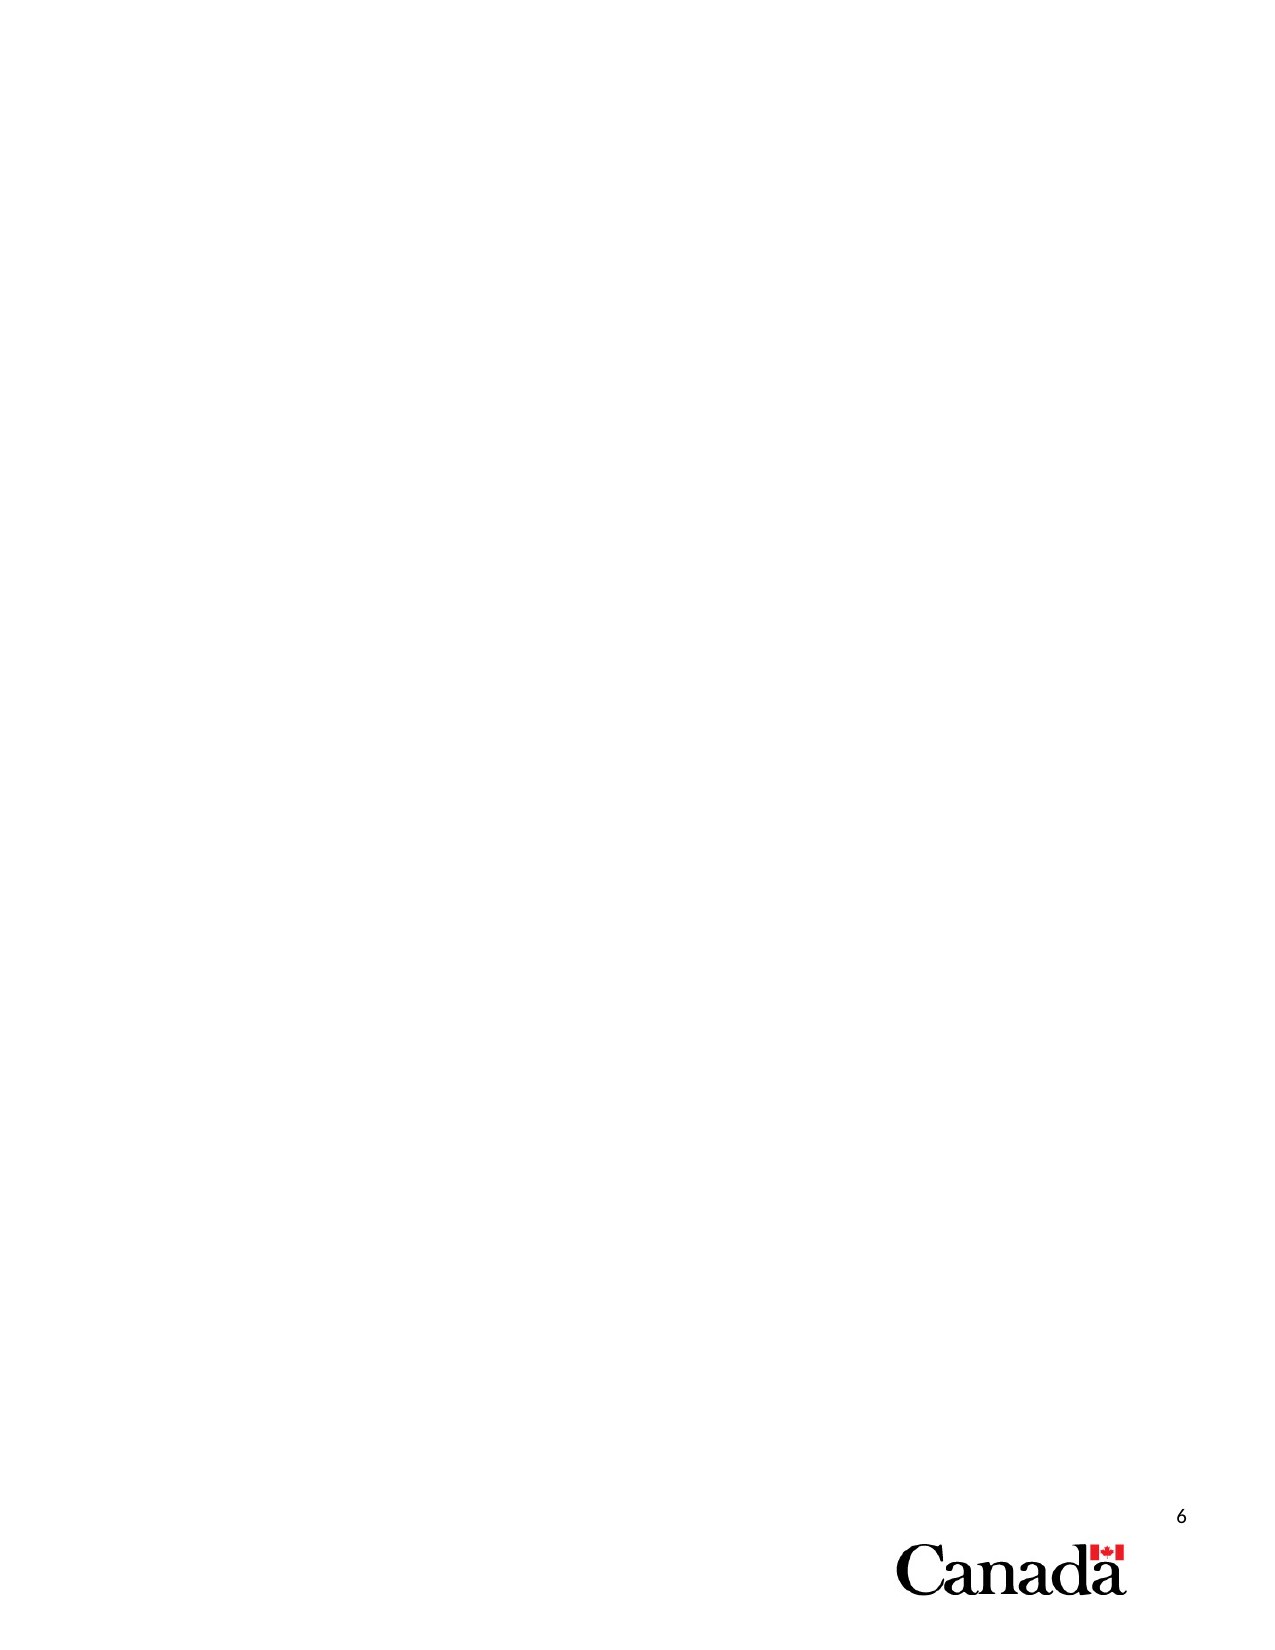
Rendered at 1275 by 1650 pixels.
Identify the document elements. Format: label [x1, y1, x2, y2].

picture [886, 1535, 1140, 1606]
